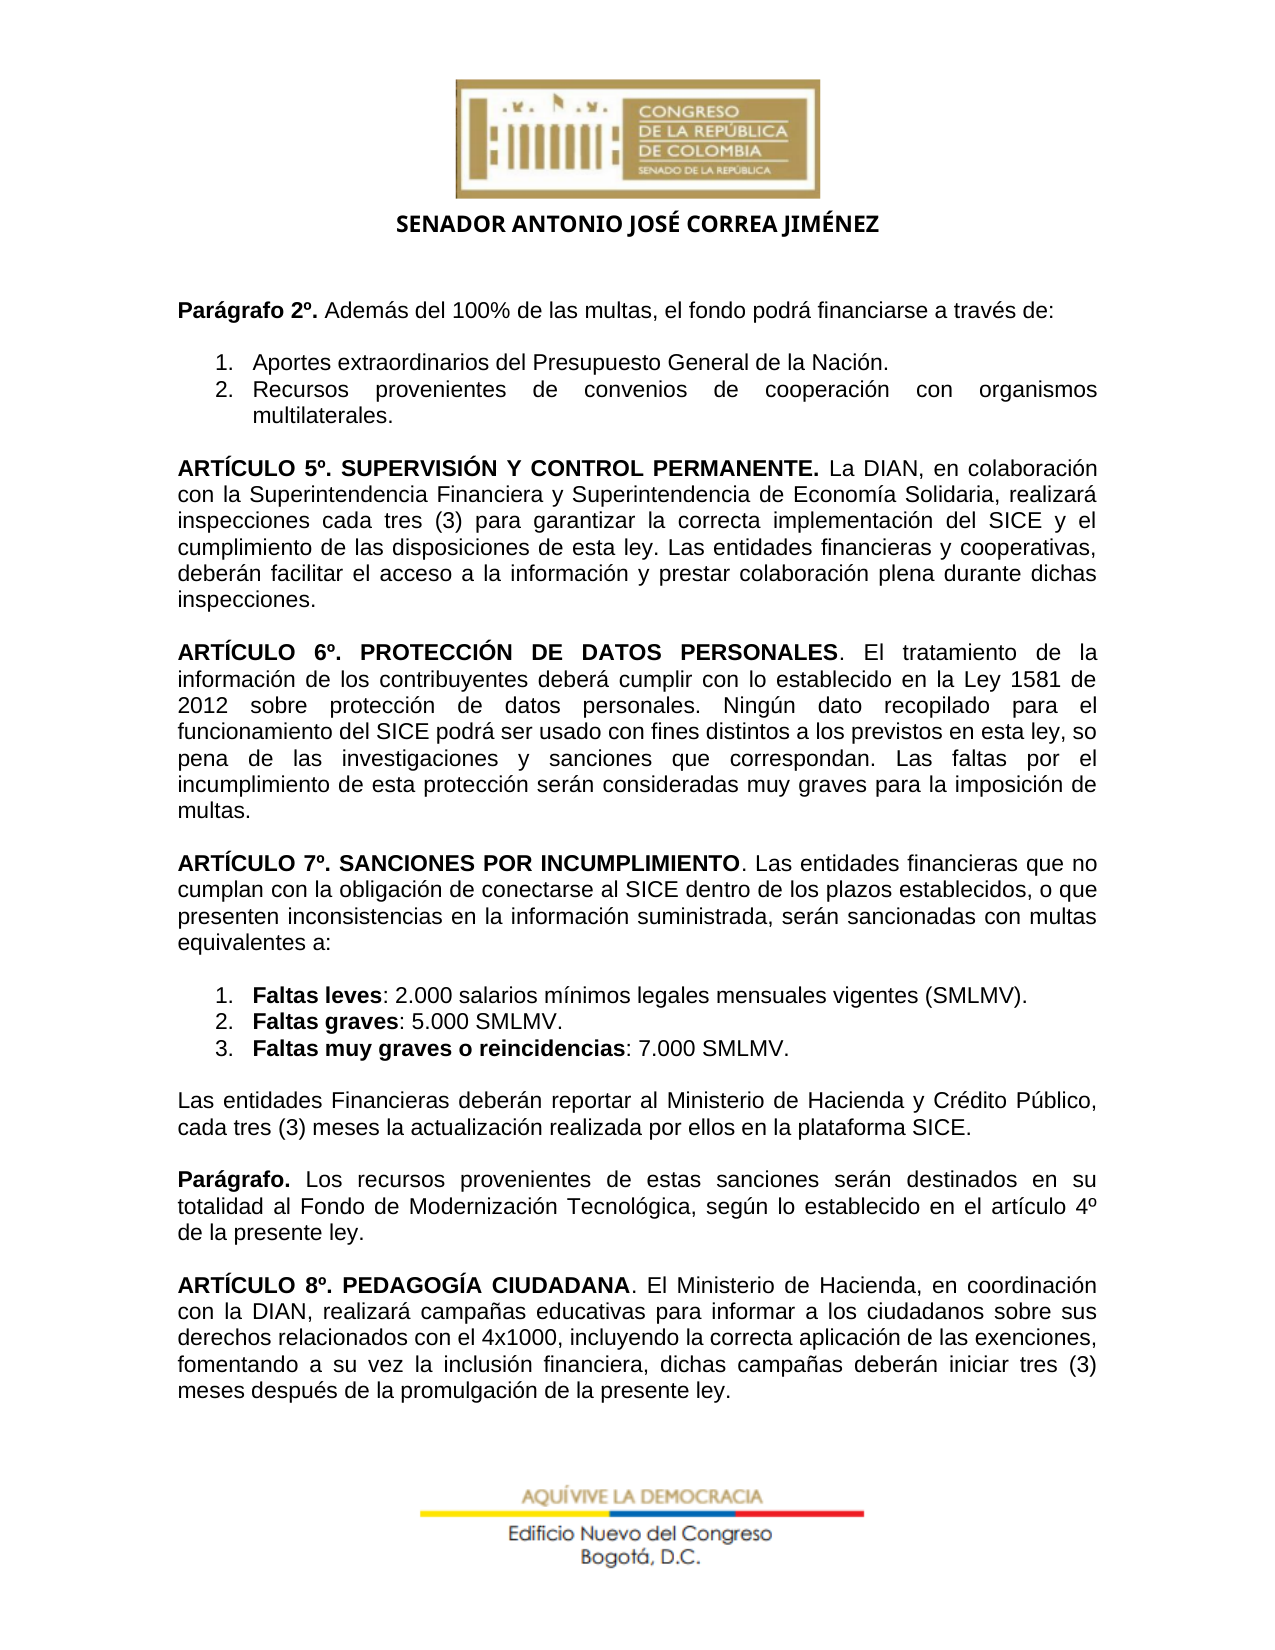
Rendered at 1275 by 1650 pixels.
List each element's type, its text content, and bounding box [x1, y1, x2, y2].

picture [439, 73, 836, 208]
text Parágrafo. Los recursos provenientes de estas sanciones serán destinados en su totalidad al Fondo de Modernización Tecnológica, según lo establecido en el artículo 4º de la presente ley. [177, 1166, 1098, 1245]
picture [393, 1472, 883, 1577]
text ARTÍCULO 6º. PROTECCIÓN DE DATOS PERSONALES. El tratamiento de la información de los contribuyentes deberá cumplir con lo establecido en la Ley 1581 de 2012 sobre protección de datos personales. Ningún dato recopilado para el funcionamiento del SICE podrá ser usado con fines distintos a los previstos en esta ley, so pena de las investigaciones y sanciones que correspondan. Las faltas por el incumplimiento de esta protección serán consideradas muy graves para la imposición de multas. [177, 639, 1098, 824]
text ARTÍCULO 5º. SUPERVISIÓN Y CONTROL PERMANENTE. La DIAN, en colaboración con la Superintendencia Financiera y Superintendencia de Economía Solidaria, realizará inspecciones cada tres (3) para garantizar la correcta implementación del SICE y el cumplimiento de las disposiciones de esta ley. Las entidades financieras y cooperativas, deberán facilitar el acceso a la información y prestar colaboración plena durante dichas inspecciones. [177, 455, 1098, 613]
list Faltas muy graves o reincidencias: 7.000 SMLMV. [215, 1034, 1098, 1061]
text Parágrafo 2º. Además del 100% de las multas, el fondo podrá financiarse a través de: [177, 297, 1098, 323]
list Aportes extraordinarios del Presupuesto General de la Nación. [215, 349, 1098, 376]
list Faltas leves: 2.000 salarios mínimos legales mensuales vigentes (SMLMV). [215, 982, 1098, 1008]
text ARTÍCULO 7º. SANCIONES POR INCUMPLIMIENTO. Las entidades financieras que no cumplan con la obligación de conectarse al SICE dentro de los plazos establecidos, o que presenten inconsistencias en la información suministrada, serán sancionadas con multas equivalentes a: [177, 850, 1098, 955]
text ARTÍCULO 8º. PEDAGOGÍA CIUDADANA. El Ministerio de Hacienda, en coordinación con la DIAN, realizará campañas educativas para informar a los ciudadanos sobre sus derechos relacionados con el 4x1000, incluyendo la correcta aplicación de las exenciones, fomentando a su vez la inclusión financiera, dichas campañas deberán iniciar tres (3) meses después de la promulgación de la presente ley. [177, 1272, 1098, 1403]
text Las entidades Financieras deberán reportar al Ministerio de Hacienda y Crédito Público, cada tres (3) meses la actualización realizada por ellos en la plataforma SICE. [177, 1087, 1098, 1140]
list Recursos provenientes de convenios de cooperación con organismos multilaterales. [215, 376, 1098, 428]
list Faltas graves: 5.000 SMLMV. [215, 1008, 1098, 1034]
